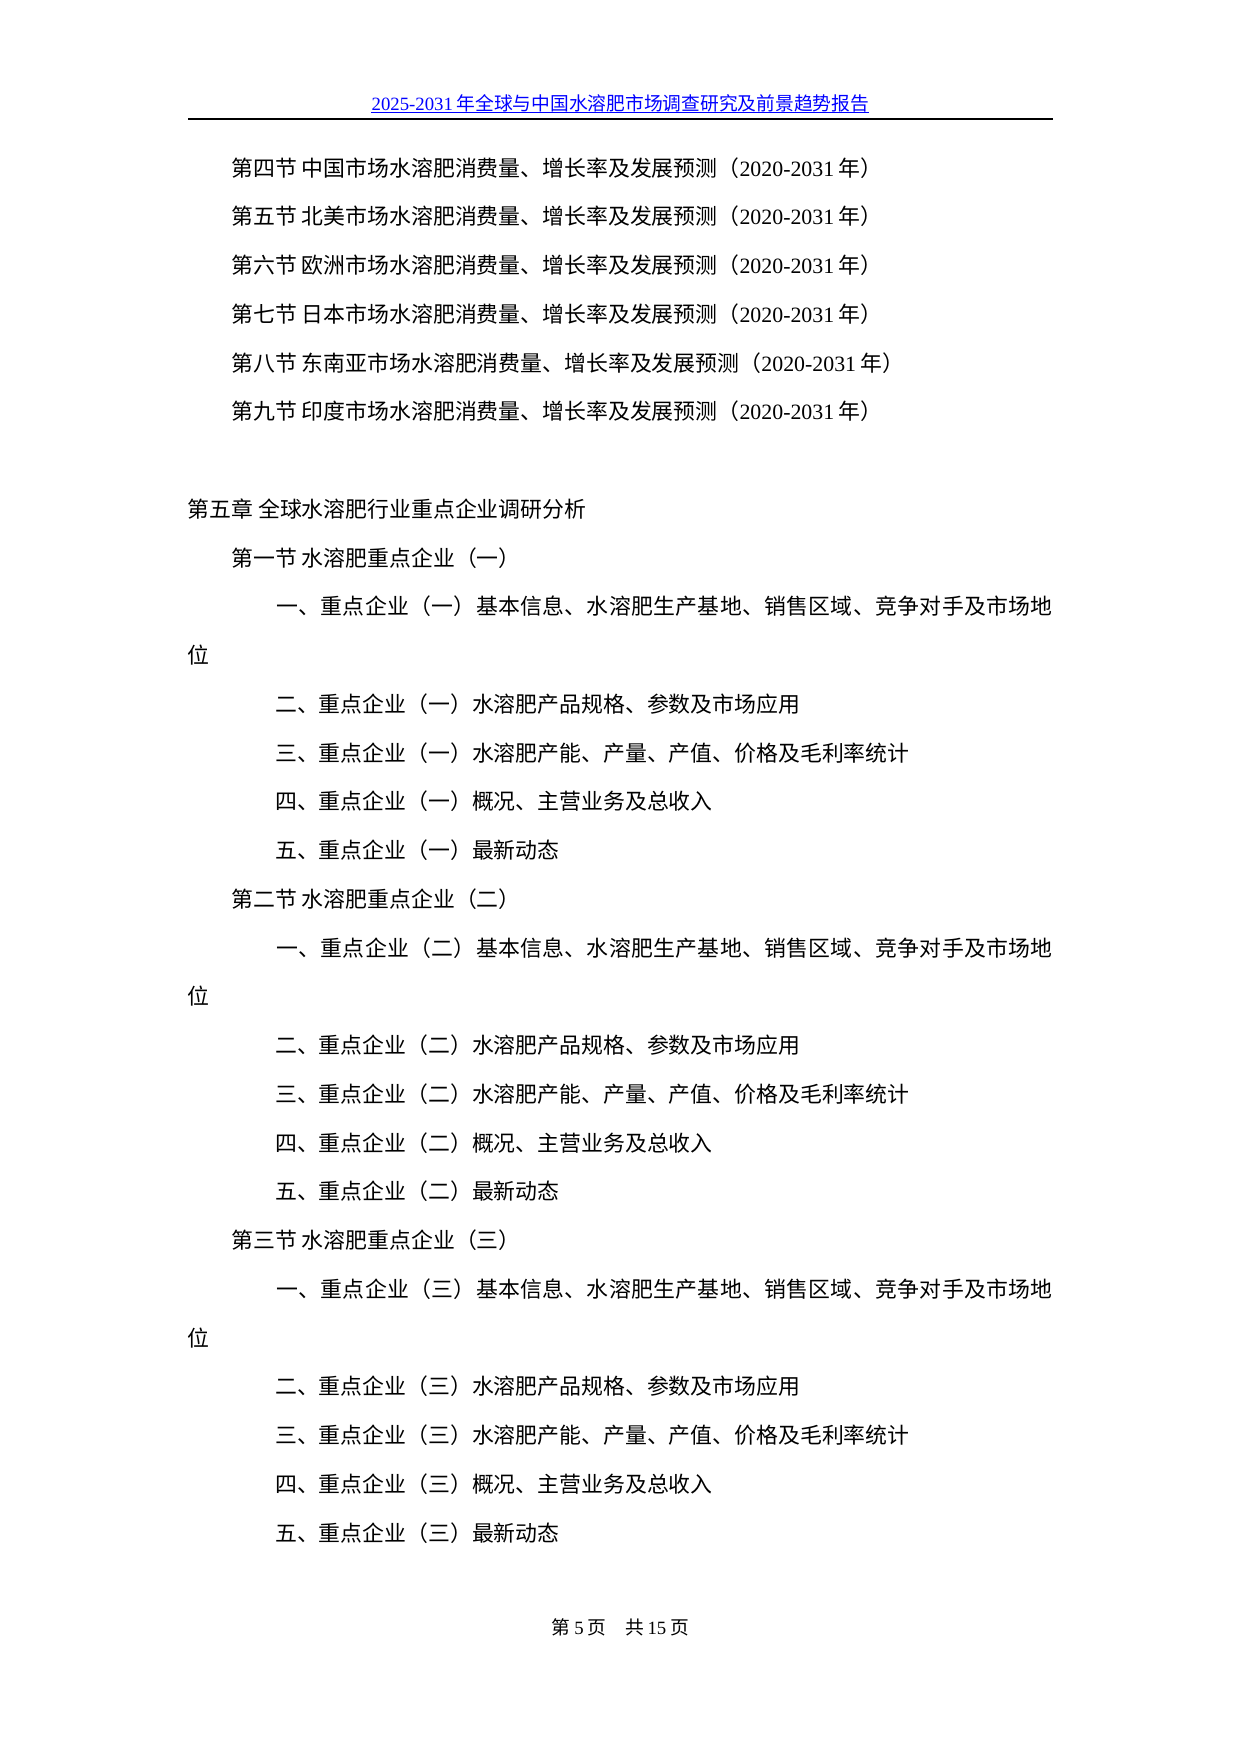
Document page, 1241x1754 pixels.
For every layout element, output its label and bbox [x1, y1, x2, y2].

text [187, 150, 1053, 1548]
